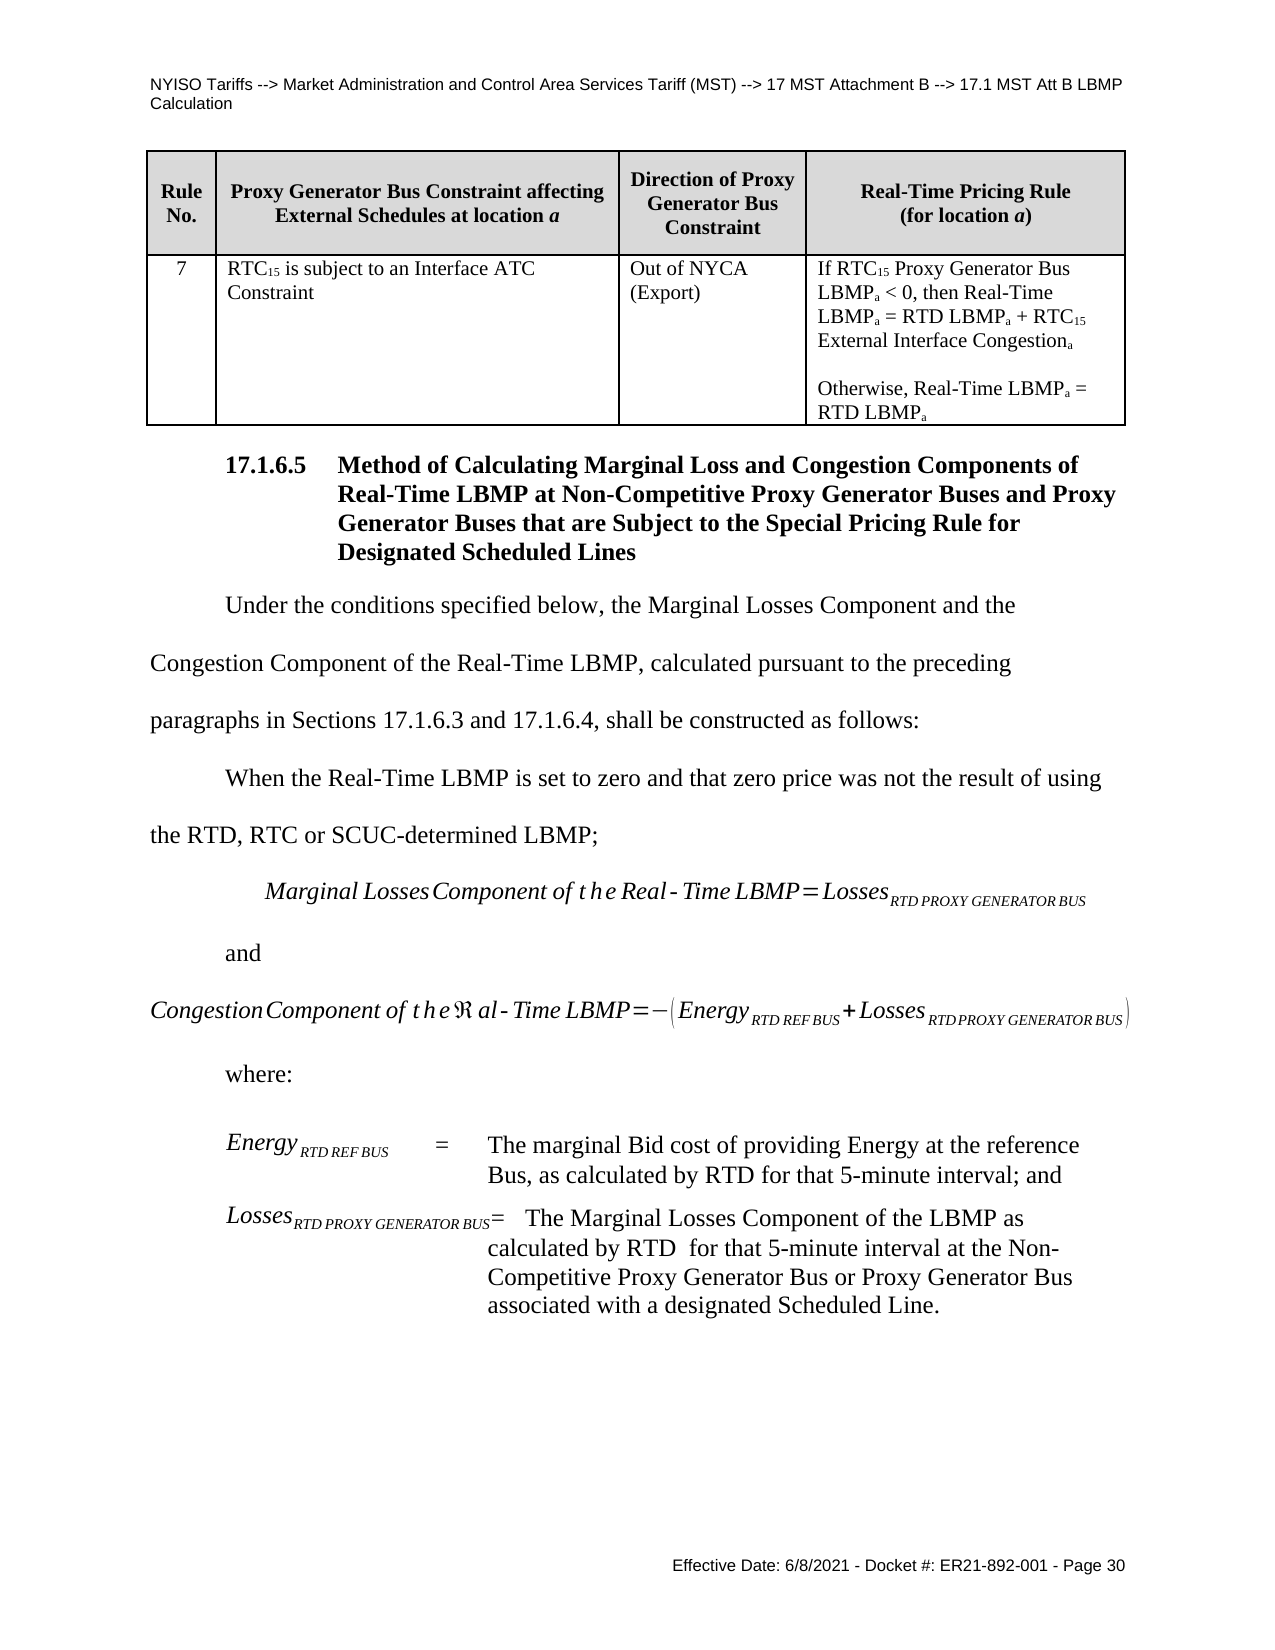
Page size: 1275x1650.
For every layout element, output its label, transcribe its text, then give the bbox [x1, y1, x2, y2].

text Under the conditions specified below, the Marginal Losses Component and the Congestion Component of the Real-Time LBMP, calculated pursuant to the preceding paragraphs in Sections 17.1.6.3 and 17.1.6.4, shall be constructed as follows: [150, 591, 1125, 734]
table_header Direction of Proxy Generator Bus Constraint [620, 152, 805, 254]
table_cell Out of NYCA (Export) [620, 256, 805, 424]
text = The marginal Bid cost of providing Energy at the reference Bus, as calculated by RTD for that 5-minute interval; and [225, 1129, 1125, 1189]
table_header Rule No. [148, 152, 215, 254]
table_header Real-Time Pricing Rule (for location a) [807, 152, 1124, 254]
text When the Real-Time LBMP is set to zero and that zero price was not the result of using the RTD, RTC or SCUC-determined LBMP; [150, 763, 1125, 849]
table_cell If RTC15 Proxy Generator Bus LBMPa < 0, then Real-Time LBMPa = RTD LBMPa + RTC15 External Interface Congestiona Otherwise, Real-Time LBMPa = RTD LBMPa [807, 256, 1124, 424]
text where: [150, 1059, 1125, 1088]
table_header Proxy Generator Bus Constraint affecting External Schedules at location a [217, 152, 618, 254]
table_cell RTC15 is subject to an Interface ATC Constraint [217, 256, 618, 424]
table_cell 7 [148, 256, 215, 424]
text and [150, 938, 1125, 967]
subtitle 17.1.6.5 Method of Calculating Marginal Loss and Congestion Components of Real-Time LBMP at Non-Competitive Proxy Generator Buses and Proxy Generator Buses that are Subject to the Special Pricing Rule for Designated Scheduled Lines [225, 451, 1125, 566]
text = The Marginal Losses Component of the LBMP as calculated by RTD for that 5-minute interval at the Non-Competitive Proxy Generator Bus or Proxy Generator Bus associated with a designated Scheduled Line. [225, 1202, 1125, 1319]
